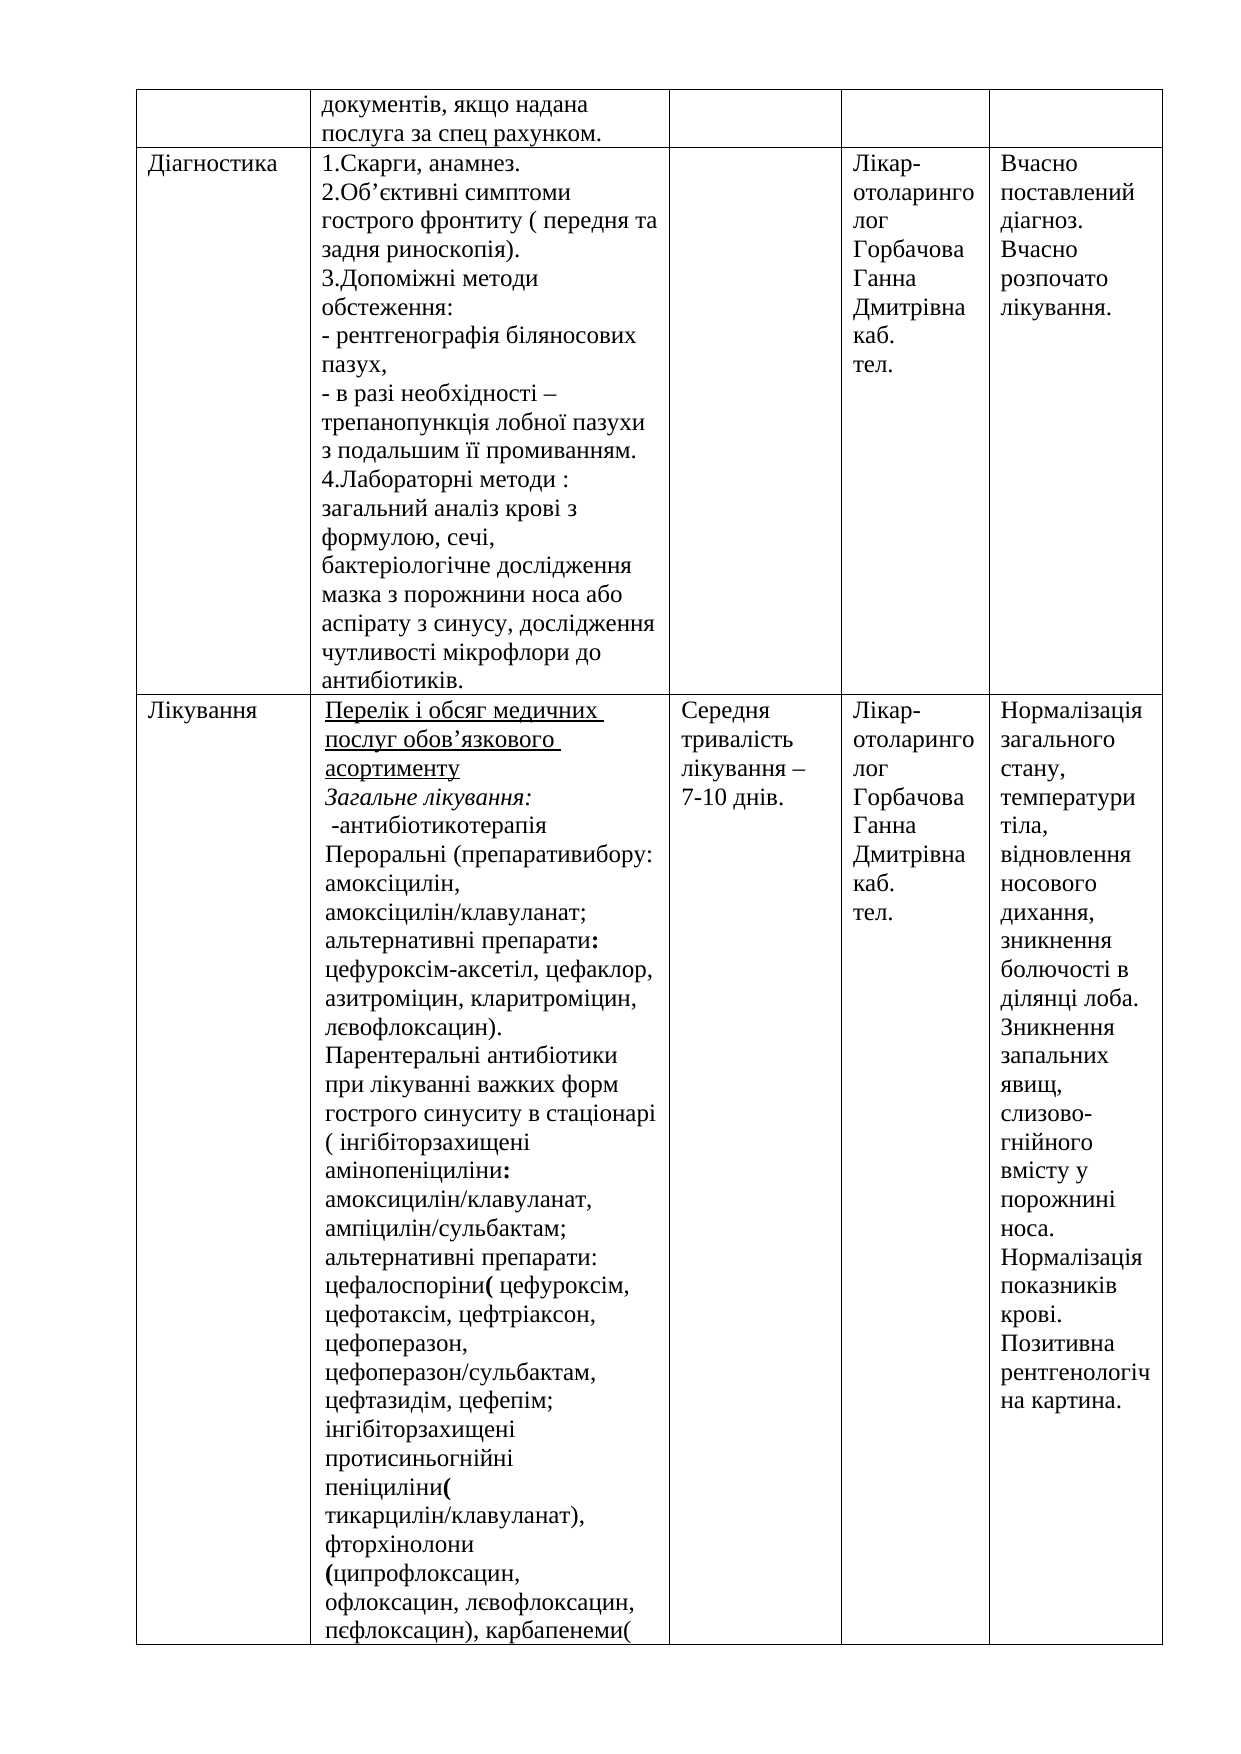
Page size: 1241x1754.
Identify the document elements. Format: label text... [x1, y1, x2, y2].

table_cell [842, 695, 989, 1644]
table_cell Лікар-отоларинголог Горбачова Ганна Дмитрівна каб. тел. [842, 148, 989, 694]
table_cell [311, 90, 669, 147]
table_cell 1.Скарги, анамнез. 2.Об’єктивні симптоми гострого фронтиту ( передня та задня риноскопія). 3.Допоміжні методи обстеження: - рентгенографія біляносових пазух, - в разі необхідності – трепанопункція лобної пазухи з подальшим її промиванням. 4.Лабораторні методи : загальний аналіз крові з формулою, сечі, бактеріологічне дослідження мазка з порожнини носа або аспірату з синусу, дослідження чутливості мікрофлори до антибіотиків. [311, 148, 669, 694]
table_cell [670, 90, 841, 147]
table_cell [137, 90, 310, 147]
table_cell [990, 695, 1162, 1644]
table_cell Вчасно поставлений діагноз. Вчасно розпочато лікування. [990, 148, 1162, 694]
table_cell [842, 90, 989, 147]
table_cell Діагностика [137, 148, 310, 694]
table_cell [311, 695, 669, 1644]
table_cell Лікування [137, 695, 310, 1644]
table_cell [670, 148, 841, 694]
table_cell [990, 90, 1162, 147]
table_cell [670, 695, 841, 1644]
